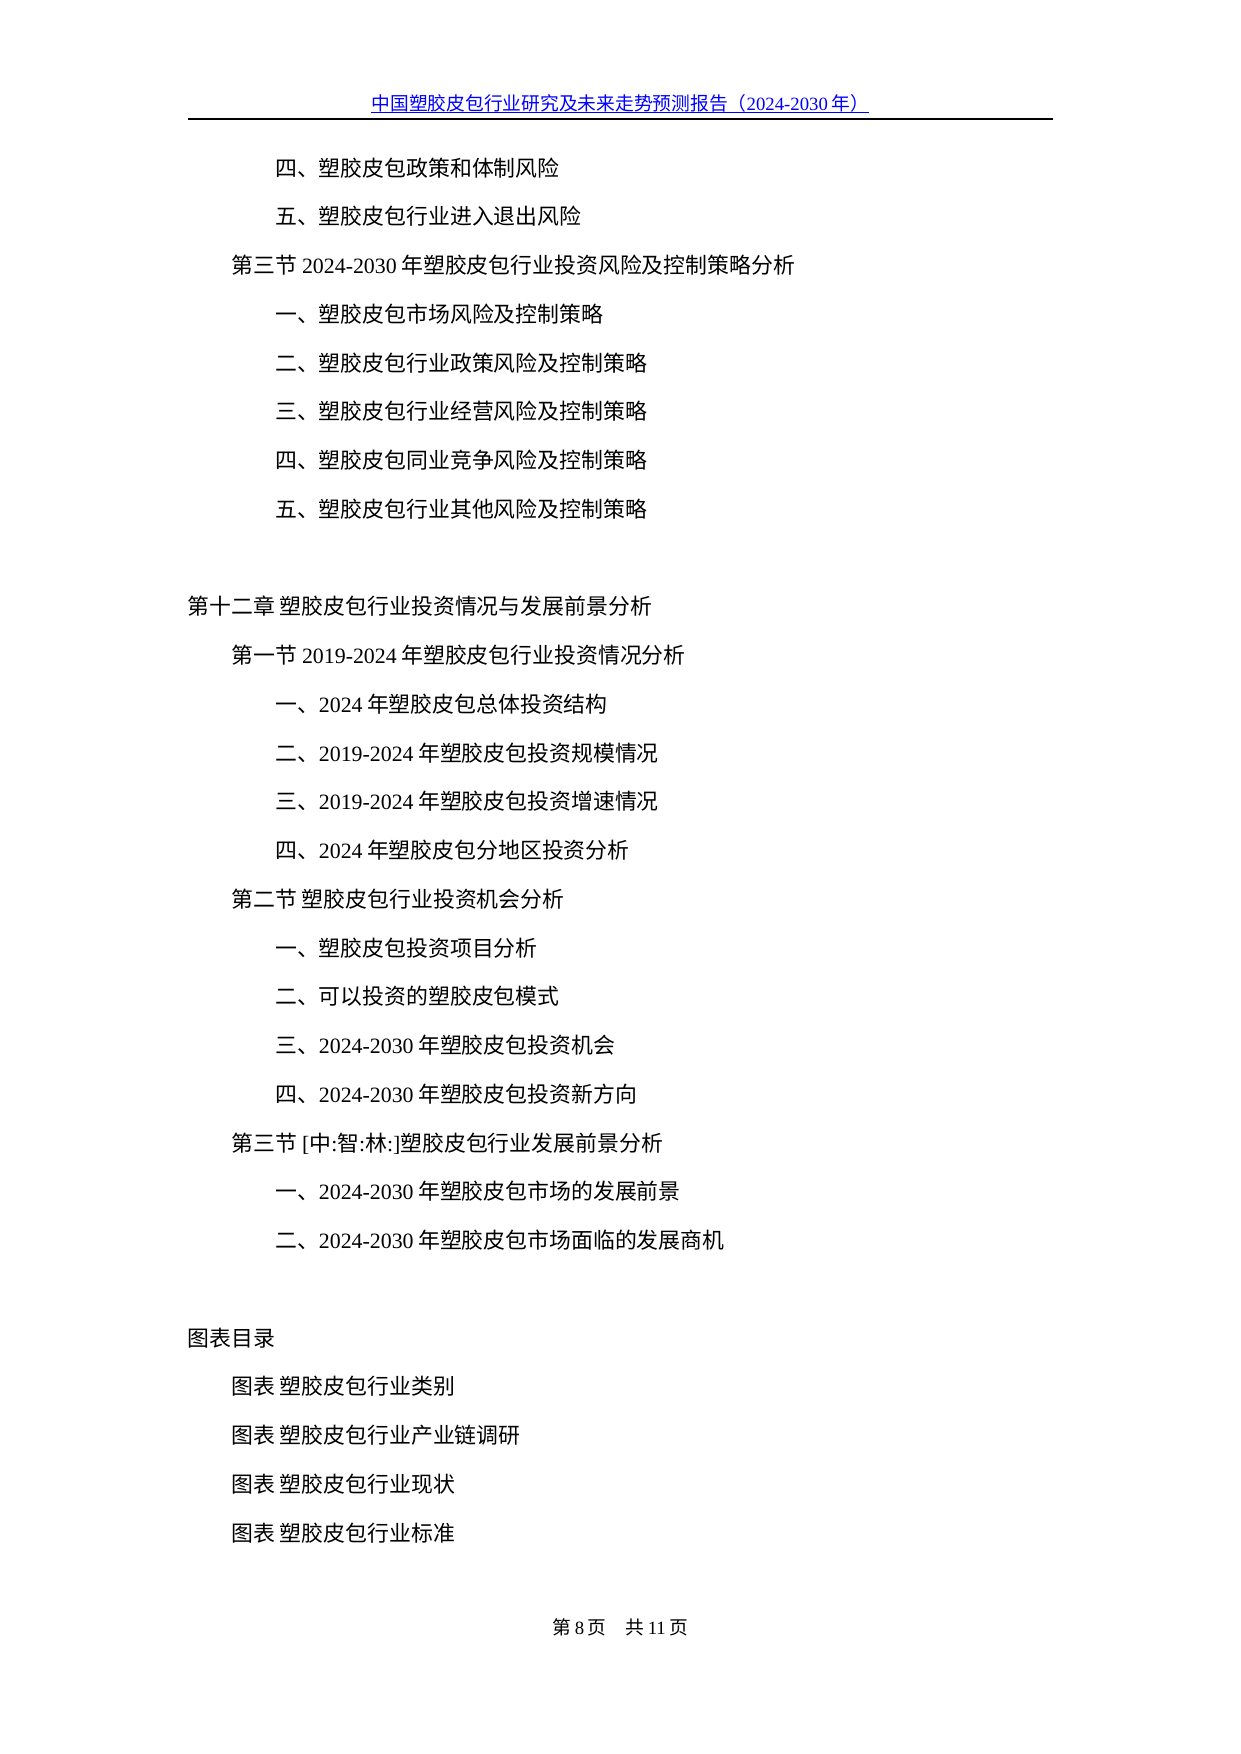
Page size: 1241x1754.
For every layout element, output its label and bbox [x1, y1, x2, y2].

text [187, 150, 1053, 1548]
